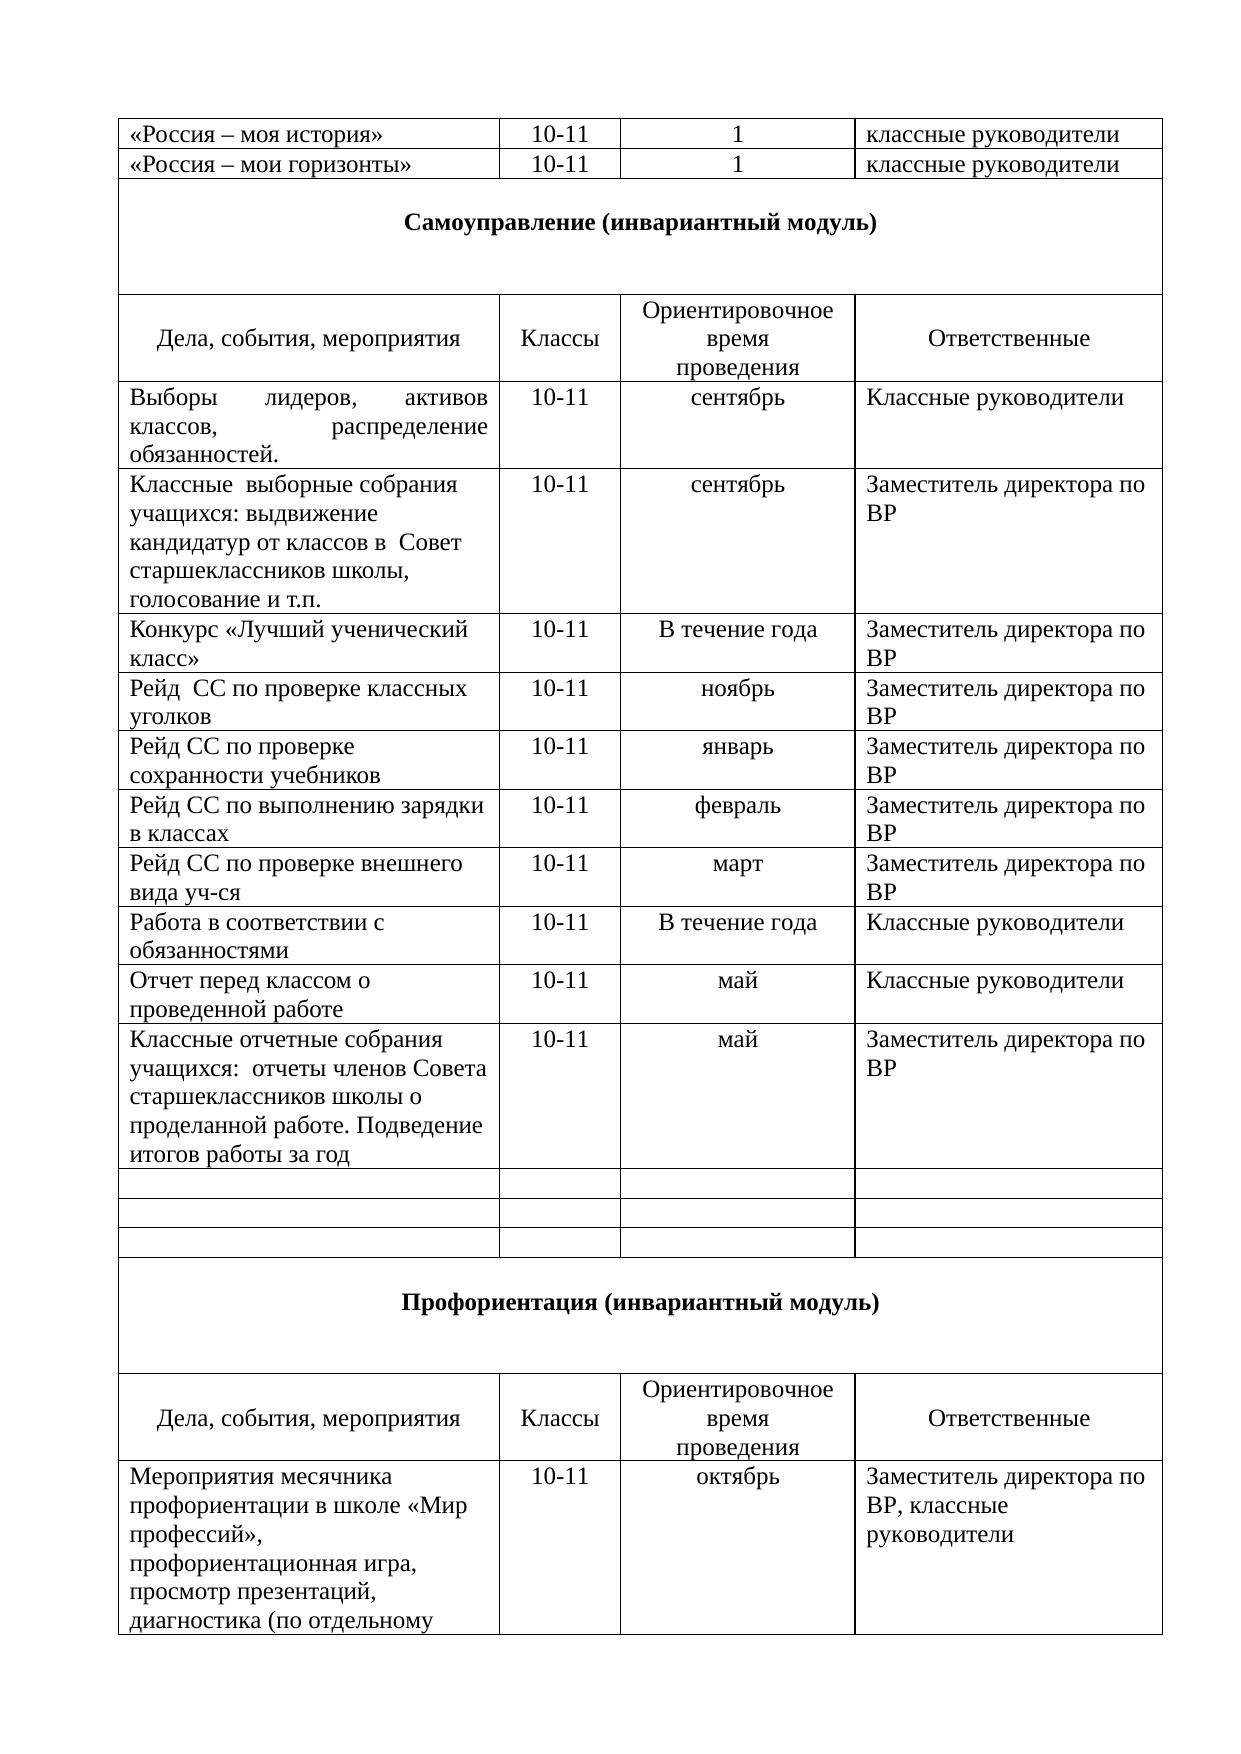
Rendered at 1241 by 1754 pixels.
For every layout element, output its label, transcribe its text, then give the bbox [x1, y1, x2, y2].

table_cell [856, 1169, 1162, 1197]
table_cell март [621, 848, 854, 906]
table_cell Рейд СС по проверке сохранности учебников [119, 731, 499, 789]
table_cell [500, 1169, 620, 1197]
table_cell февраль [621, 790, 854, 847]
table_cell 10-11 [500, 1461, 620, 1634]
table_cell Рейд СС по выполнению зарядки в классах [119, 790, 499, 847]
table_cell 10-11 [500, 790, 620, 847]
table_cell Ориентировочное время проведения [621, 1374, 854, 1460]
table_cell ноябрь [621, 673, 854, 730]
table_cell Классные руководители [856, 907, 1162, 964]
table_cell 10-11 [500, 731, 620, 789]
table_cell Классные руководители [856, 965, 1162, 1023]
table_cell Выборы лидеров, активов классов, распределение обязанностей. [119, 382, 499, 468]
table_cell Отчет перед классом о проведенной работе [119, 965, 499, 1023]
table_cell Заместитель директора по ВР [856, 469, 1162, 613]
table_cell Рейд СС по проверке внешнего вида уч-ся [119, 848, 499, 906]
table_cell 10-11 [500, 673, 620, 730]
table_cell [856, 119, 1162, 148]
table_cell 10-11 [500, 382, 620, 468]
table_cell Заместитель директора по ВР [856, 790, 1162, 847]
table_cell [856, 1461, 1162, 1634]
table_cell 10-11 [500, 119, 620, 148]
table_cell Классные выборные собрания учащихся: выдвижение кандидатур от классов в Совет старшеклассников школы, голосование и т.п. [119, 469, 499, 613]
table_cell январь [621, 731, 854, 789]
table_cell [500, 1228, 620, 1257]
table_cell [119, 1228, 499, 1257]
table_cell «Россия – мои горизонты» [119, 149, 499, 178]
table_cell Работа в соответствии с обязанностями [119, 907, 499, 964]
table_cell [621, 1199, 854, 1227]
table_cell 10-11 [500, 149, 620, 178]
table_cell 10-11 [500, 848, 620, 906]
table_cell май [621, 1024, 854, 1168]
table_cell [856, 1228, 1162, 1257]
table_cell Самоуправление (инвариантный модуль) [119, 179, 1162, 294]
table_cell 10-11 [500, 614, 620, 672]
table_cell Заместитель директора по ВР [856, 614, 1162, 672]
table_cell классные руководители [856, 149, 1162, 178]
table_cell октябрь [621, 1461, 854, 1634]
table_cell Классы [500, 295, 620, 381]
table_cell [119, 1169, 499, 1197]
table_cell май [621, 965, 854, 1023]
table_cell Классные руководители [856, 382, 1162, 468]
table_cell В течение года [621, 907, 854, 964]
table_cell [856, 1199, 1162, 1227]
table_cell Классные отчетные собрания учащихся: отчеты членов Совета старшеклассников школы о проделанной работе. Подведение итогов работы за год [119, 1024, 499, 1168]
table_cell Заместитель директора по ВР [856, 731, 1162, 789]
table_cell Ответственные [856, 1374, 1162, 1460]
table_cell Дела, события, мероприятия [119, 1374, 499, 1460]
table_cell «Россия – моя история» [119, 119, 499, 148]
table_cell 1 [621, 119, 854, 148]
table_cell 1 [621, 149, 854, 178]
table_cell 10-11 [500, 907, 620, 964]
table_cell сентябрь [621, 469, 854, 613]
table_cell Заместитель директора по ВР [856, 673, 1162, 730]
table_cell Конкурс «Лучший ученический класс» [119, 614, 499, 672]
table_cell [119, 1199, 499, 1227]
table_cell Ориентировочное время проведения [621, 295, 854, 381]
table_cell Профориентация (инвариантный модуль) [119, 1258, 1162, 1373]
table_cell Классы [500, 1374, 620, 1460]
table_cell 10-11 [500, 965, 620, 1023]
table_cell Рейд СС по проверке классных уголков [119, 673, 499, 730]
table_cell Ответственные [856, 295, 1162, 381]
table_cell 10-11 [500, 469, 620, 613]
table_cell [500, 1199, 620, 1227]
table_cell [621, 1228, 854, 1257]
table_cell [119, 1461, 499, 1634]
table_cell В течение года [621, 614, 854, 672]
table_cell [621, 1169, 854, 1197]
table_cell Заместитель директора по ВР [856, 848, 1162, 906]
table_cell Заместитель директора по ВР [856, 1024, 1162, 1168]
table_cell сентябрь [621, 382, 854, 468]
table_cell Дела, события, мероприятия [119, 295, 499, 381]
table_cell 10-11 [500, 1024, 620, 1168]
